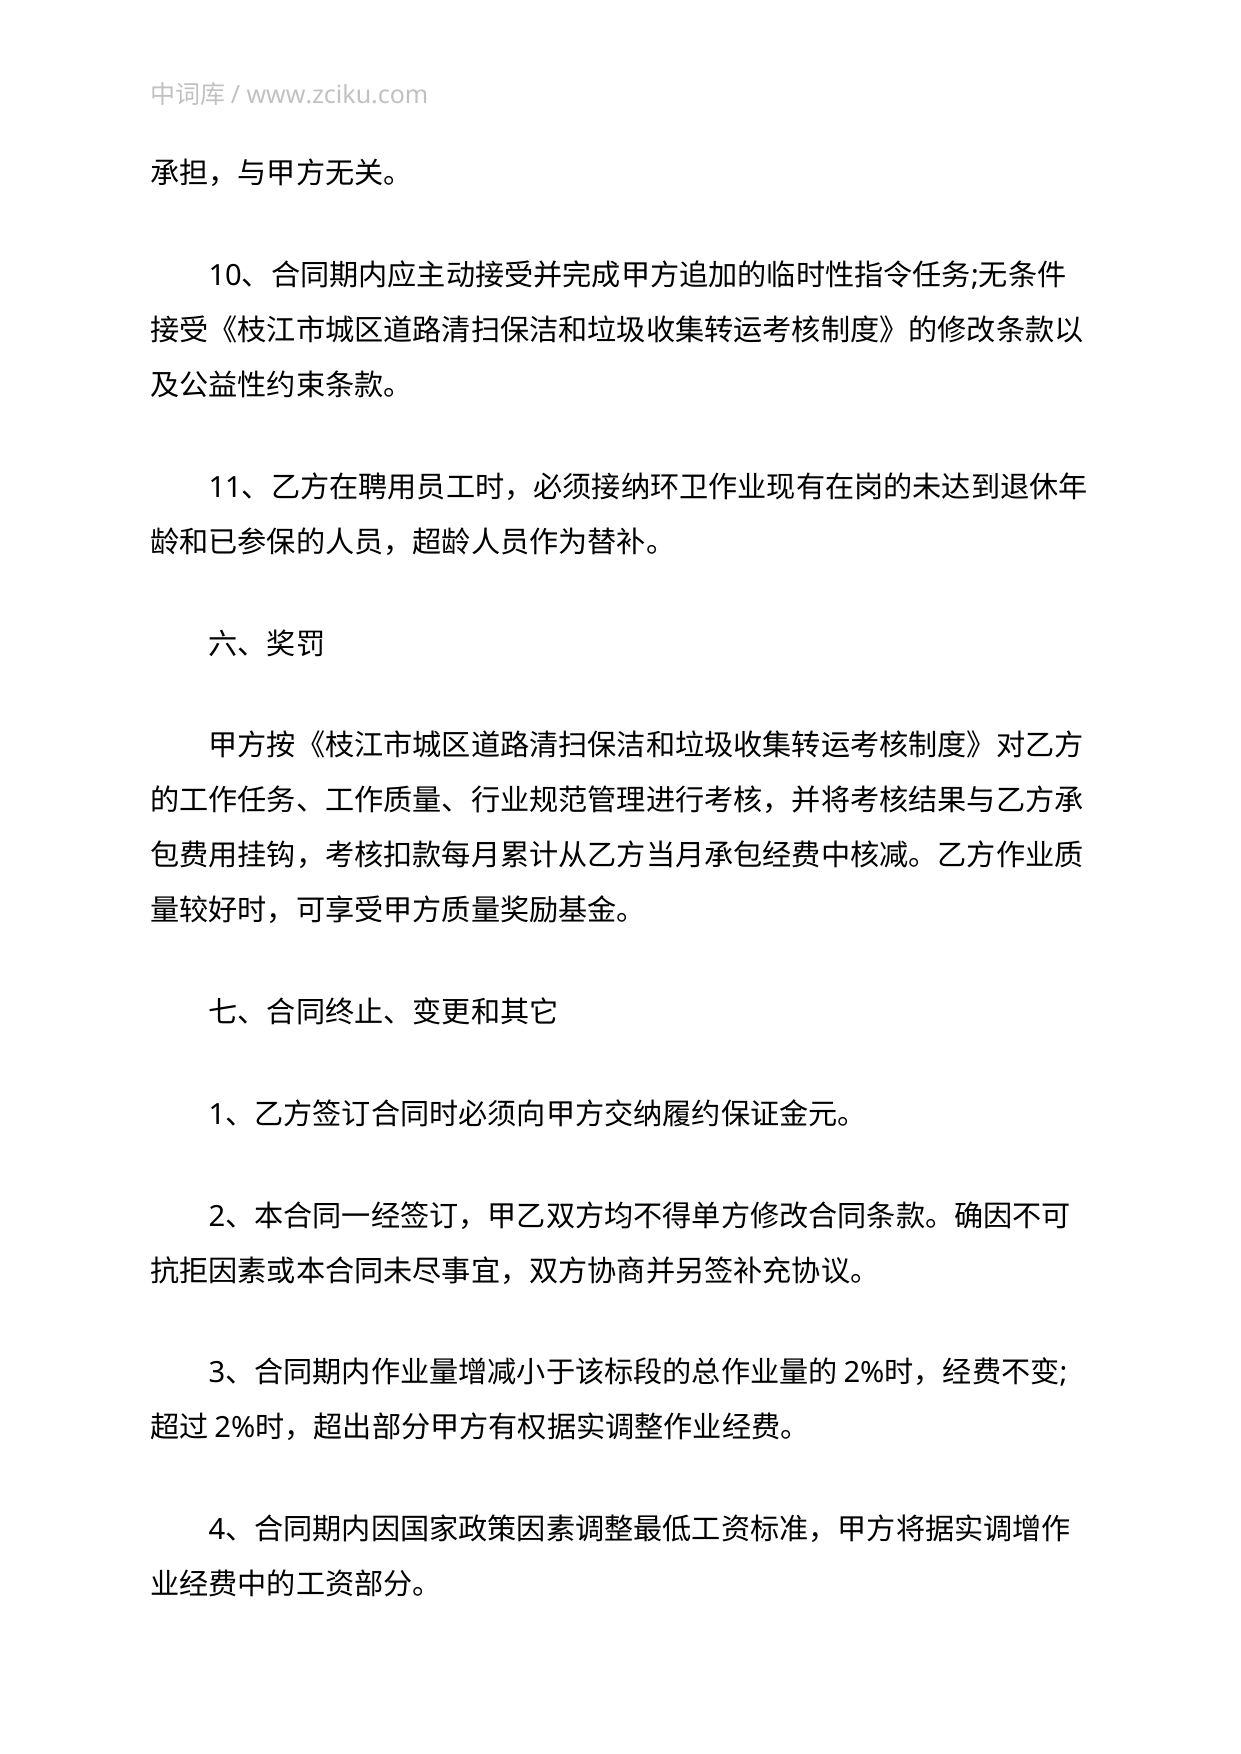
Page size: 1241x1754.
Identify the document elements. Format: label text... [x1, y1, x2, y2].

text 2、本合同一经签订，甲乙双方均不得单方修改合同条款。确因不可抗拒因素或本合同未尽事宜，双方协商并另签补充协议。 [150, 1192, 1090, 1289]
text 1、乙方签订合同时必须向甲方交纳履约保证金元。 [150, 1090, 1090, 1133]
text 3、合同期内作业量增减小于该标段的总作业量的2%时，经费不变;超过2%时，超出部分甲方有权据实调整作业经费。 [150, 1349, 1090, 1446]
text 甲方按《枝江市城区道路清扫保洁和垃圾收集转运考核制度》对乙方的工作任务、工作质量、行业规范管理进行考核，并将考核结果与乙方承包费用挂钩，考核扣款每月累计从乙方当月承包经费中核减。乙方作业质量较好时，可享受甲方质量奖励基金。 [150, 722, 1090, 929]
text 10、合同期内应主动接受并完成甲方追加的临时性指令任务;无条件接受《枝江市城区道路清扫保洁和垃圾收集转运考核制度》的修改条款以及公益性约束条款。 [150, 252, 1090, 404]
text 4、合同期内因国家政策因素调整最低工资标准，甲方将据实调增作业经费中的工资部分。 [150, 1506, 1090, 1603]
text 六、奖罚 [150, 620, 1090, 662]
text 七、合同终止、变更和其它 [150, 988, 1090, 1031]
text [150, 150, 1090, 192]
text 11、乙方在聘用员工时，必须接纳环卫作业现有在岗的未达到退休年龄和已参保的人员，超龄人员作为替补。 [150, 463, 1090, 561]
